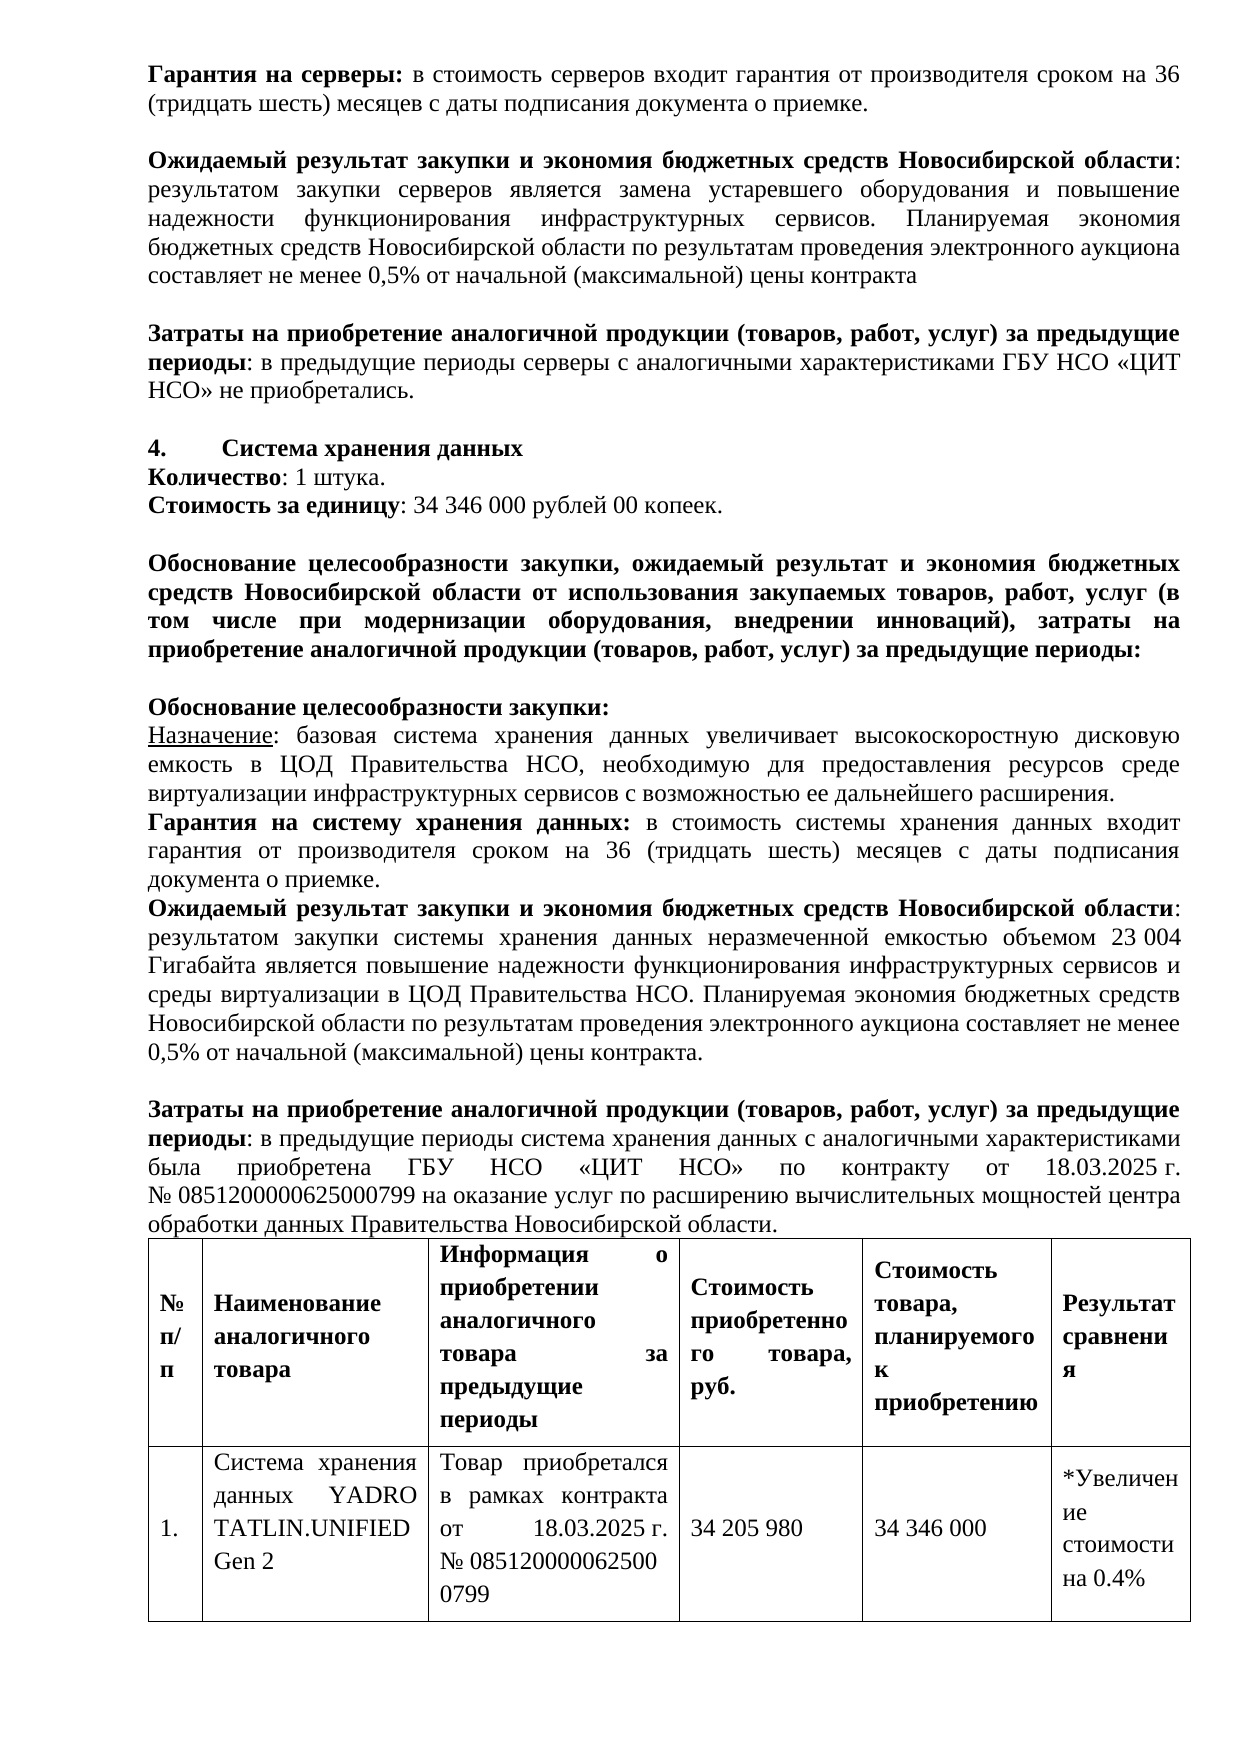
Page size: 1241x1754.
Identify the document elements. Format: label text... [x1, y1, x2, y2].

table_cell *Увеличение стоимости на 0.4% [1052, 1447, 1190, 1621]
table_cell Товар приобретался в рамках контракта от 18.03.2025 г. № 0851200000625000799 [429, 1447, 679, 1621]
text Затраты на приобретение аналогичной продукции (товаров, работ, услуг) за предыдущие периоды: в предыдущие периоды серверы с аналогичными характеристиками ГБУ НСО «ЦИТ НСО» не приобретались. [148, 318, 1181, 404]
list Система хранения данных [148, 433, 1181, 462]
table_header Наименование аналогичного товара [203, 1239, 428, 1446]
table_cell 34 205 980 [680, 1447, 862, 1621]
text Ожидаемый результат закупки и экономия бюджетных средств Новосибирской области: результатом закупки серверов является замена устаревшего оборудования и повышение надежности функционирования инфраструктурных сервисов. Планируемая экономия бюджетных средств Новосибирской области по результатам проведения электронного аукциона составляет не менее 0,5% от начальной (максимальной) цены контракта [148, 145, 1181, 289]
text Обоснование целесообразности закупки: [148, 692, 1181, 720]
text Стоимость за единицу: 34 346 000 рублей 00 копеек. [148, 490, 1181, 519]
table_cell 34 346 000 [863, 1447, 1051, 1621]
text Ожидаемый результат закупки и экономия бюджетных средств Новосибирской области: результатом закупки системы хранения данных неразмеченной емкостью объемом 23 004 Гигабайта является повышение надежности функционирования инфраструктурных сервисов и среды виртуализации в ЦОД Правительства НСО. Планируемая экономия бюджетных средств Новосибирской области по результатам проведения электронного аукциона составляет не менее 0,5% от начальной (максимальной) цены контракта. [148, 893, 1181, 1065]
text Количество: 1 штука. [148, 462, 1181, 490]
table_cell 1. [149, 1447, 202, 1621]
text Гарантия на серверы: в стоимость серверов входит гарантия от производителя сроком на 36 (тридцать шесть) месяцев с даты подписания документа о приемке. [148, 59, 1181, 117]
table_header Результат сравнения [1052, 1239, 1190, 1446]
table_header Стоимость приобретенного товара, руб. [680, 1239, 862, 1446]
text Затраты на приобретение аналогичной продукции (товаров, работ, услуг) за предыдущие периоды: в предыдущие периоды система хранения данных с аналогичными характеристиками была приобретена ГБУ НСО «ЦИТ НСО» по контракту от 18.03.2025 г. № 0851200000625000799 на оказание услуг по расширению вычислительных мощностей центра обработки данных Правительства Новосибирской области. [148, 1094, 1181, 1238]
text Обоснование целесообразности закупки, ожидаемый результат и экономия бюджетных средств Новосибирской области от использования закупаемых товаров, работ, услуг (в том числе при модернизации оборудования, внедрении инноваций), затраты на приобретение аналогичной продукции (товаров, работ, услуг) за предыдущие периоды: [148, 548, 1181, 663]
table_header № п/п [149, 1239, 202, 1446]
table_header Информация о приобретении аналогичного товара за предыдущие периоды [429, 1239, 679, 1446]
text Назначение: базовая система хранения данных увеличивает высокоскоростную дисковую емкость в ЦОД Правительства НСО, необходимую для предоставления ресурсов среде виртуализации инфраструктурных сервисов с возможностью ее дальнейшего расширения. [148, 720, 1181, 807]
table_header Стоимость товара, планируемого к приобретению [863, 1239, 1051, 1446]
text Гарантия на систему хранения данных: в стоимость системы хранения данных входит гарантия от производителя сроком на 36 (тридцать шесть) месяцев с даты подписания документа о приемке. [148, 807, 1181, 893]
table_cell Система хранения данных YADRO TATLIN.UNIFIED Gen 2 [203, 1447, 428, 1621]
